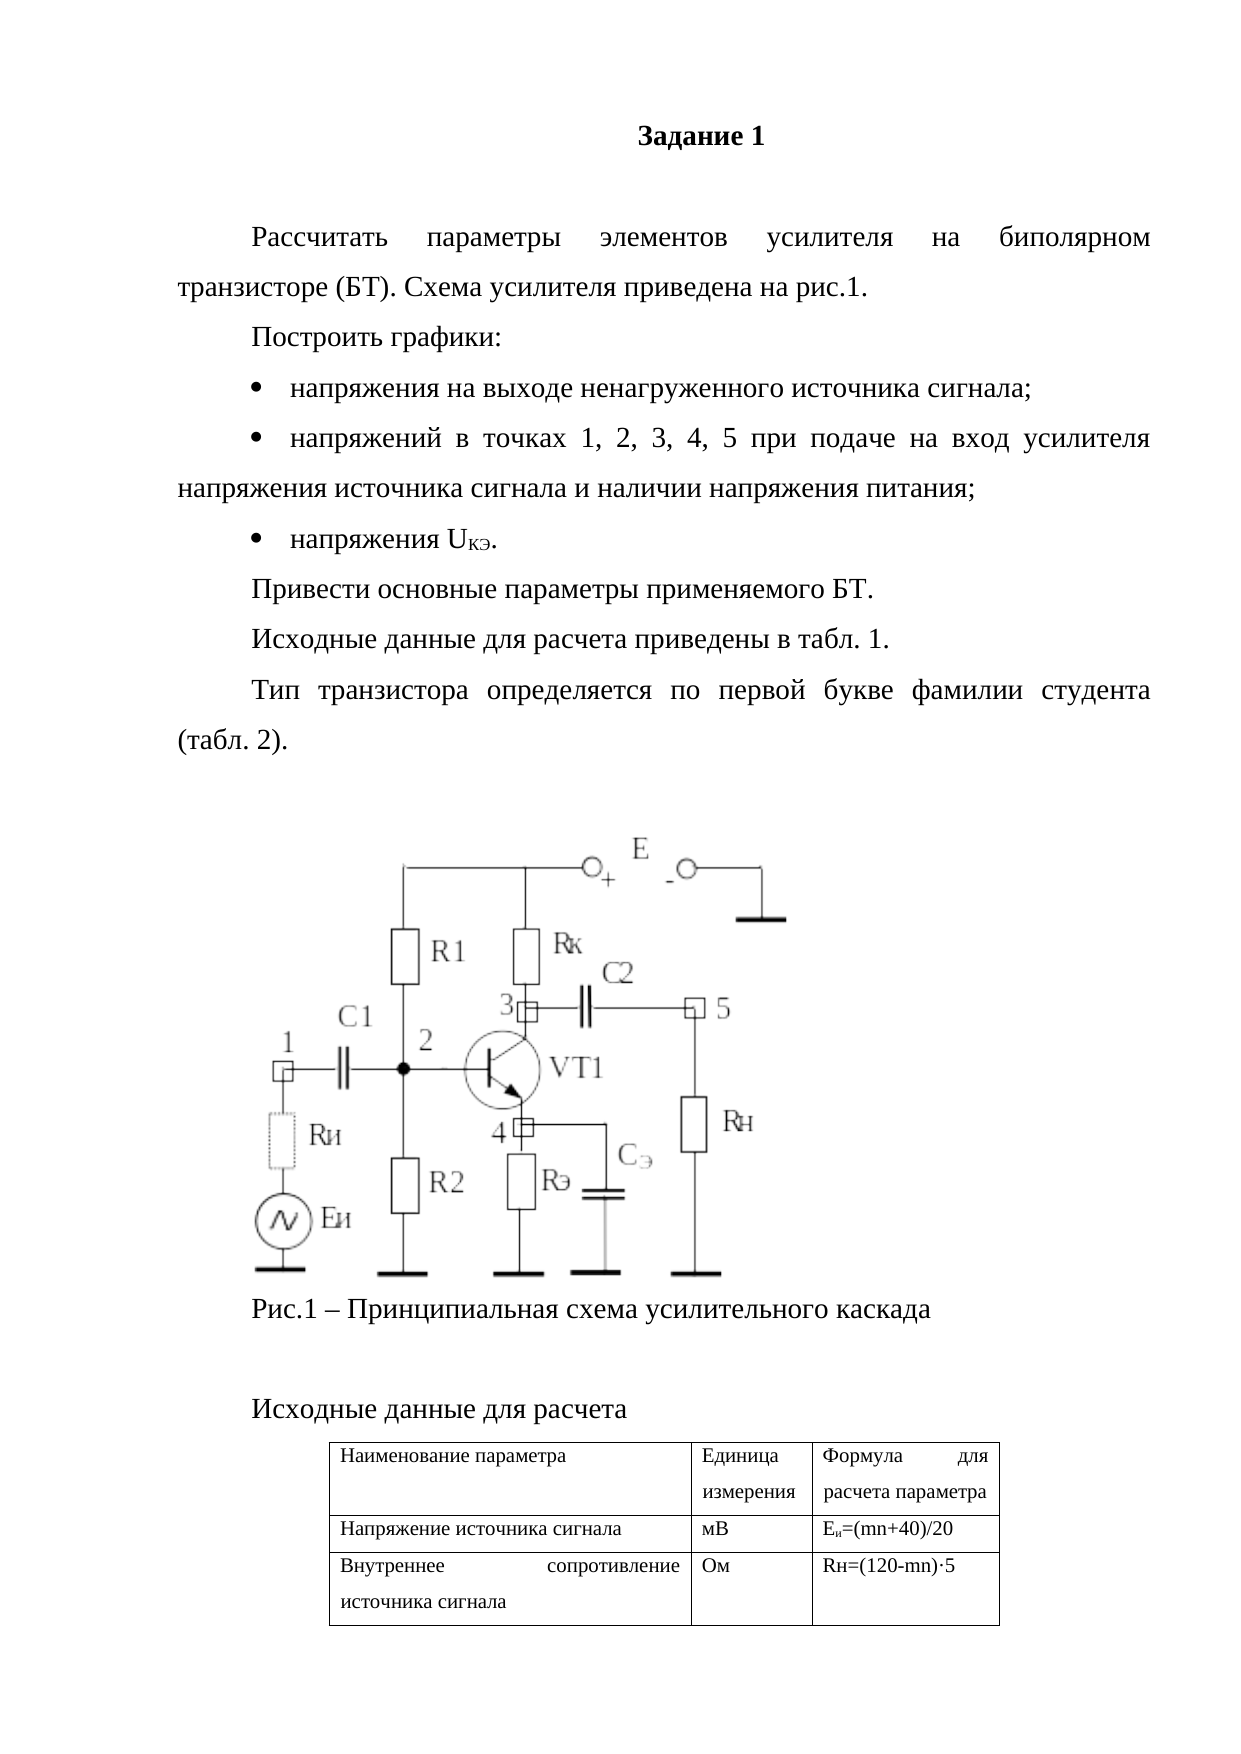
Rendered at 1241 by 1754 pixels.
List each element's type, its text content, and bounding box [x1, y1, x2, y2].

text Исходные данные для расчета [177, 1392, 1152, 1425]
text Тип транзистора определяется по первой букве фамилии студента (табл. 2). [177, 672, 1152, 756]
table_cell Внутреннее сопротивление источника сигнала [330, 1553, 691, 1625]
list напряжения на выходе ненагруженного источника сигнала; [177, 370, 1152, 403]
table_cell Напряжение источника сигнала [330, 1516, 691, 1552]
text Задание 1 [177, 118, 1152, 152]
list напряжения UКЭ. [177, 521, 1152, 554]
table_cell Ом [692, 1553, 812, 1625]
table_header Наименование параметра [330, 1443, 691, 1515]
text Исходные данные для расчета приведены в табл. 1. [177, 622, 1152, 655]
table_cell мВ [692, 1516, 812, 1552]
text Привести основные параметры применяемого БТ. [177, 571, 1152, 605]
table_cell Еи=(mn+40)/20 [813, 1516, 999, 1552]
text Построить графики: [177, 319, 1152, 353]
text Рис.1 – Принципиальная схема усилительного каскада [177, 1291, 1152, 1324]
text Рассчитать параметры элементов усилителя на биполярном транзисторе (БТ). Схема усилителя приведена на рис.1. [177, 219, 1152, 303]
list напряжений в точках 1, 2, 3, 4, 5 при подаче на вход усилителя напряжения источника сигнала и наличии напряжения питания; [177, 420, 1152, 504]
table_cell Rн=(120-mn)·5 [813, 1553, 999, 1625]
table_header Формула для расчета параметра [813, 1443, 999, 1515]
table_header Единица измерения [692, 1443, 812, 1515]
